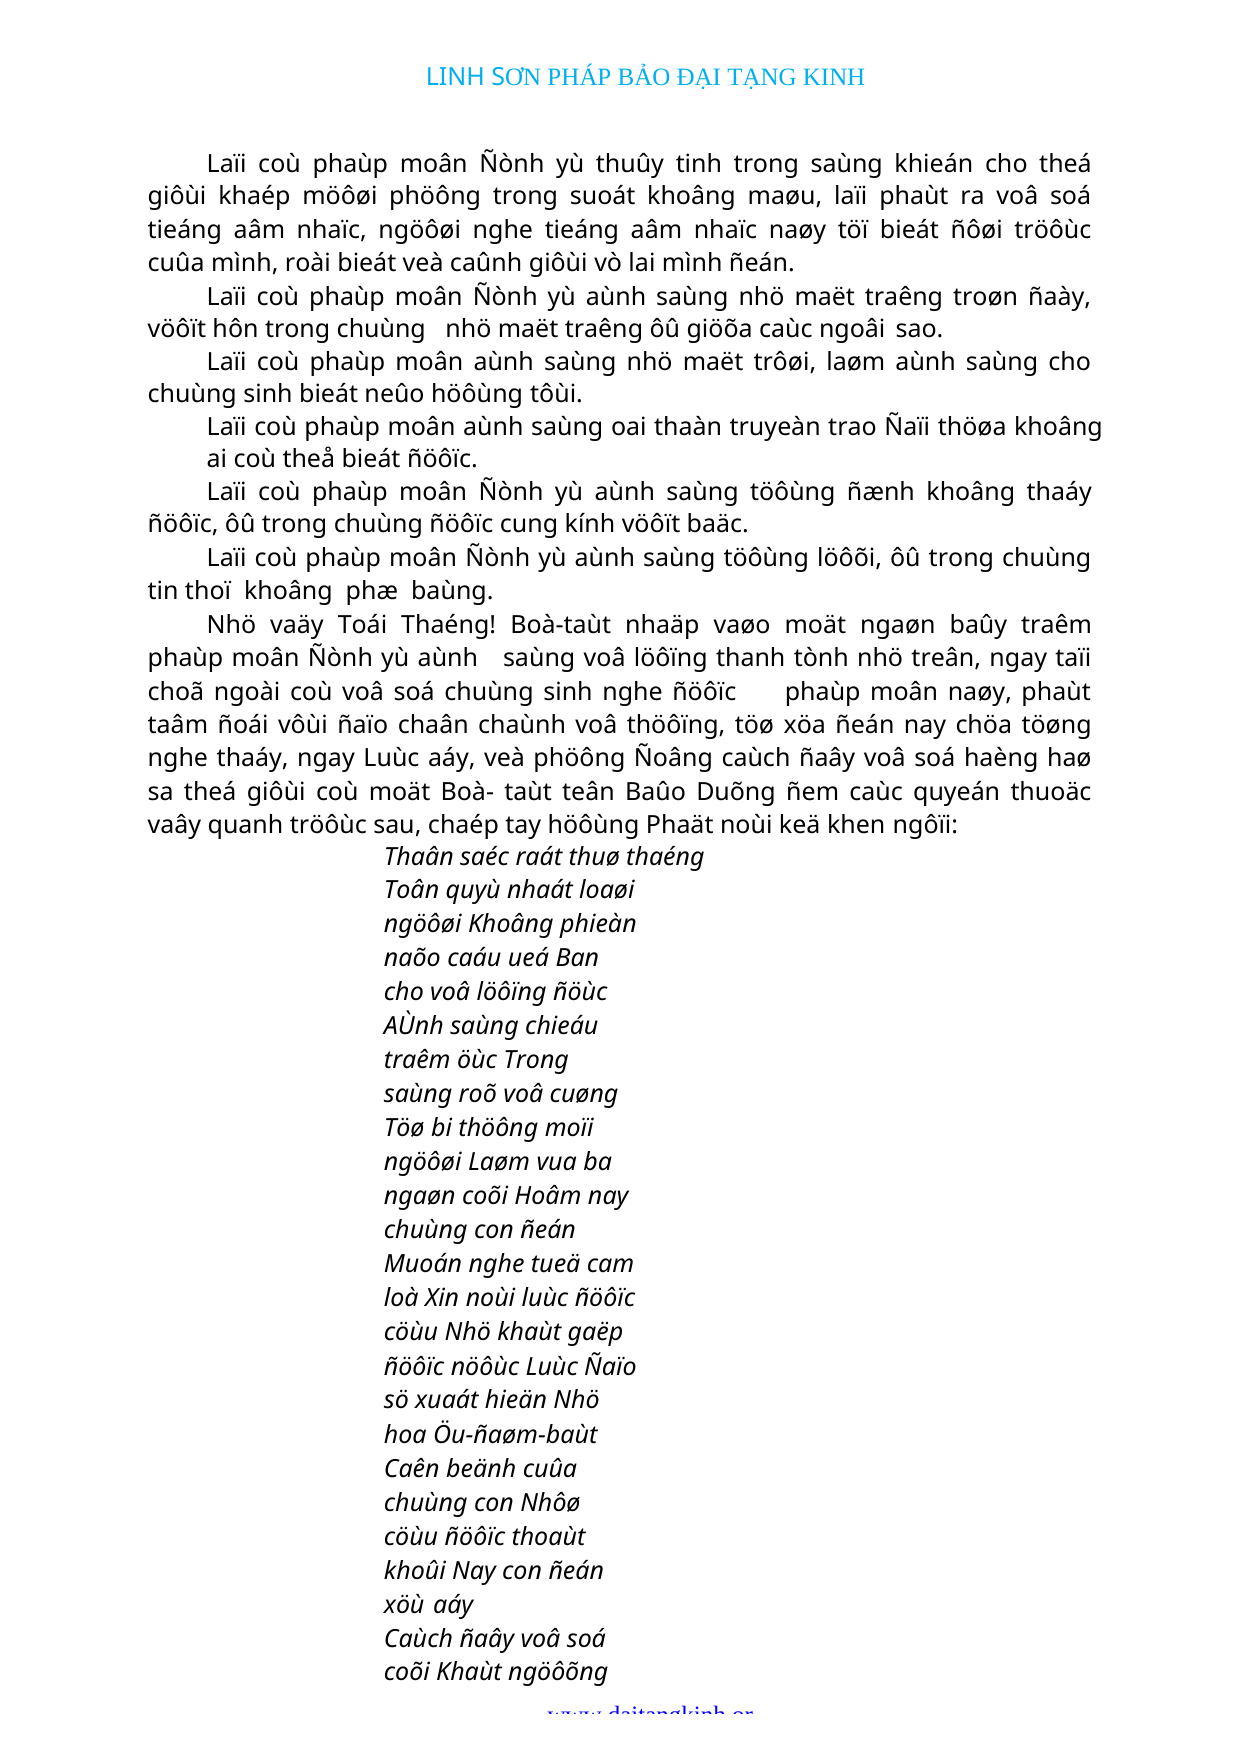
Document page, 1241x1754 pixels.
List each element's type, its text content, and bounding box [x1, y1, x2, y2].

text Thaân saéc raát thuø thaéng [384, 841, 1105, 871]
text Laïi coù phaùp moân aùnh saùng oai thaàn truyeàn trao Ñaïi thöøa khoâng ai coù theå bieát ñöôïc. [206, 410, 1105, 473]
text Laïi coù phaùp moân Ñònh yù aùnh saùng töôùng löôõi, ôû trong chuùng tin thoï khoâng phæ baùng. [147, 540, 1093, 607]
text Toân quyù nhaát loaøi ngöôøi Khoâng phieàn naõo caáu ueá Ban cho voâ löôïng ñöùc AÙnh saùng chieáu traêm öùc Trong saùng roõ voâ cuøng Töø bi thöông moïi ngöôøi Laøm vua ba ngaøn coõi Hoâm nay chuùng con ñeán Muoán nghe tueä cam loà Xin noùi luùc ñöôïc cöùu Nhö khaùt gaëp ñöôïc nöôùc Luùc Ñaïo sö xuaát hieän Nhö hoa Öu-ñaøm-baùt Caên beänh cuûa chuùng con Nhôø cöùu ñöôïc thoaùt khoûi Nay con ñeán xöù aáy [384, 871, 640, 1621]
text Laïi coù phaùp moân aùnh saùng nhö maët trôøi, laøm aùnh saùng cho chuùng sinh bieát neûo höôùng tôùi. [147, 344, 1093, 410]
text Laïi coù phaùp moân Ñònh yù aùnh saùng nhö maët traêng troøn ñaày, vöôït hôn trong chuùng nhö maët traêng ôû giöõa caùc ngoâi sao. [147, 279, 1093, 344]
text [384, 1621, 628, 1687]
text Nhö vaäy Toái Thaéng! Boà-taùt nhaäp vaøo moät ngaøn baûy traêm phaùp moân Ñònh yù aùnh saùng voâ löôïng thanh tònh nhö treân, ngay taïi choã ngoài coù voâ soá chuùng sinh nghe ñöôïc phaùp moân naøy, phaùt taâm ñoái vôùi ñaïo chaân chaùnh voâ thöôïng, töø xöa ñeán nay chöa töøng nghe thaáy, ngay Luùc aáy, veà phöông Ñoâng caùch ñaây voâ soá haèng haø sa theá giôùi coù moät Boà- taùt teân Baûo Duõng ñem caùc quyeán thuoäc vaây quanh tröôùc sau, chaép tay höôùng Phaät noùi keä khen ngôïi: [147, 607, 1093, 841]
text Laïi coù phaùp moân Ñònh yù aùnh saùng töôùng ñænh khoâng thaáy ñöôïc, ôû trong chuùng ñöôïc cung kính vöôït baäc. [147, 473, 1092, 540]
text Laïi coù phaùp moân Ñònh yù thuûy tinh trong saùng khieán cho theá giôùi khaép möôøi phöông trong suoát khoâng maøu, laïi phaùt ra voâ soá tieáng aâm nhaïc, ngöôøi nghe tieáng aâm nhaïc naøy töï bieát ñôøi tröôùc cuûa mình, roài bieát veà caûnh giôùi vò lai mình ñeán. [147, 145, 1093, 279]
